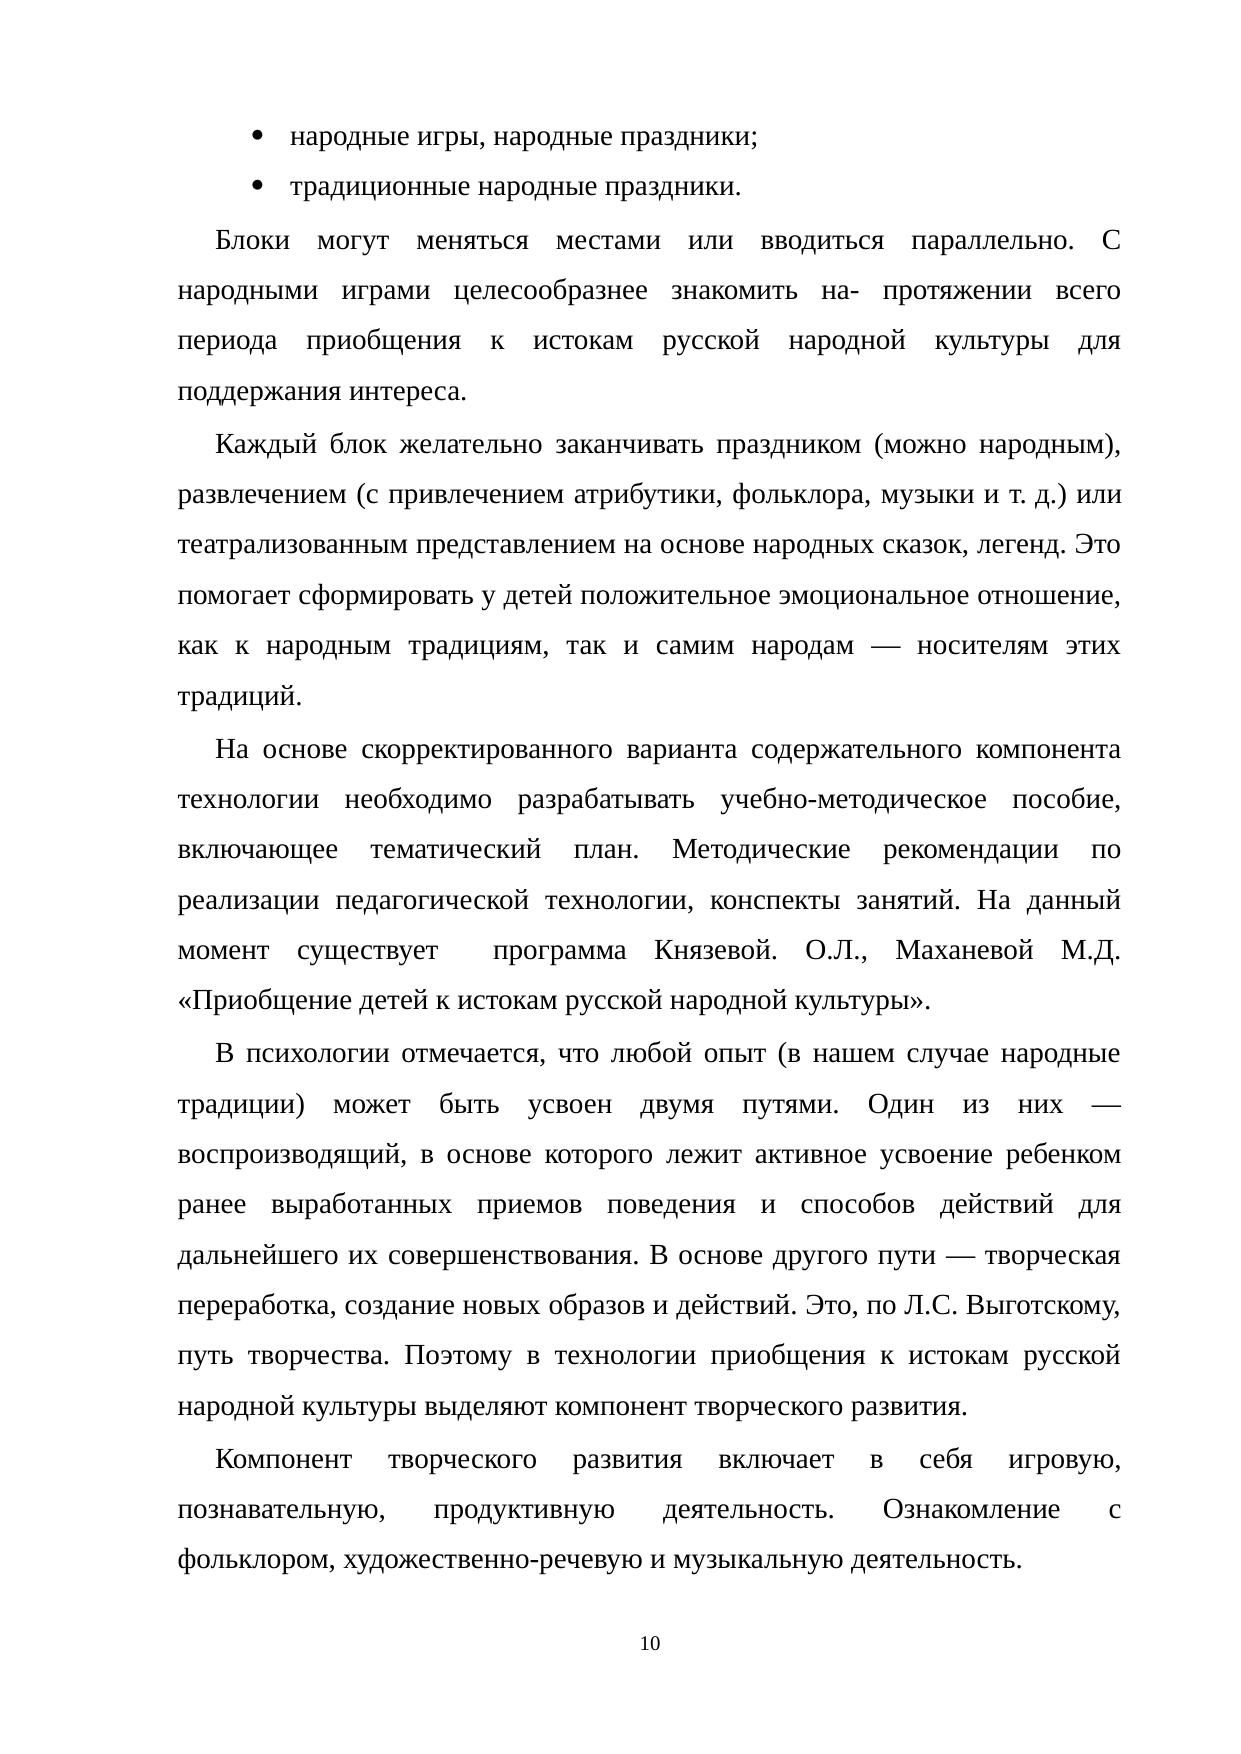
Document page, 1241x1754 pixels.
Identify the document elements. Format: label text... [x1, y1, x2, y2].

text Блоки могут меняться местами или вводиться параллельно. С народными играми целесообразнее знакомить на- протяжении всего периода приобщения к истокам русской народной культуры для поддержания интереса. [177, 222, 1122, 406]
text На основе скорректированного варианта содержательного компонента технологии необходимо разрабатывать учебно-методическое пособие, включающее тематический план. Методические рекомендации по реализации педагогической технологии, конспекты занятий. На данный момент существует программа Князевой. О.Л., Маханевой М.Д. «Приобщение детей к истокам русской народной культуры». [177, 731, 1122, 1016]
list народные игры, народные праздники; [252, 118, 1122, 152]
list традиционные народные праздники. [252, 168, 1122, 202]
text В психологии отмечается, что любой опыт (в нашем случае народные традиции) может быть усвоен двумя путями. Один из них — воспроизводящий, в основе которого лежит активное усвоение ребенком ранее выработанных приемов поведения и способов действий для дальнейшего их совершенствования. В основе другого пути — творческая переработка, создание новых образов и действий. Это, по Л.С. Выготскому, путь творчества. Поэтому в технологии приобщения к истокам русской народной культуры выделяют компонент творческого развития. [177, 1036, 1122, 1421]
text Каждый блок желательно заканчивать праздником (можно народным), развлечением (с привлечением атрибутики, фольклора, музыки и т. д.) или театрализованным представлением на основе народных сказок, легенд. Это помогает сформировать у детей положительное эмоциональное отношение, как к народным традициям, так и самим народам — носителям этих традиций. [177, 426, 1122, 711]
text Компонент творческого развития включает в себя игровую, познавательную, продуктивную деятельность. Ознакомление с фольклором, художественно-речевую и музыкальную деятельность. [177, 1441, 1122, 1575]
